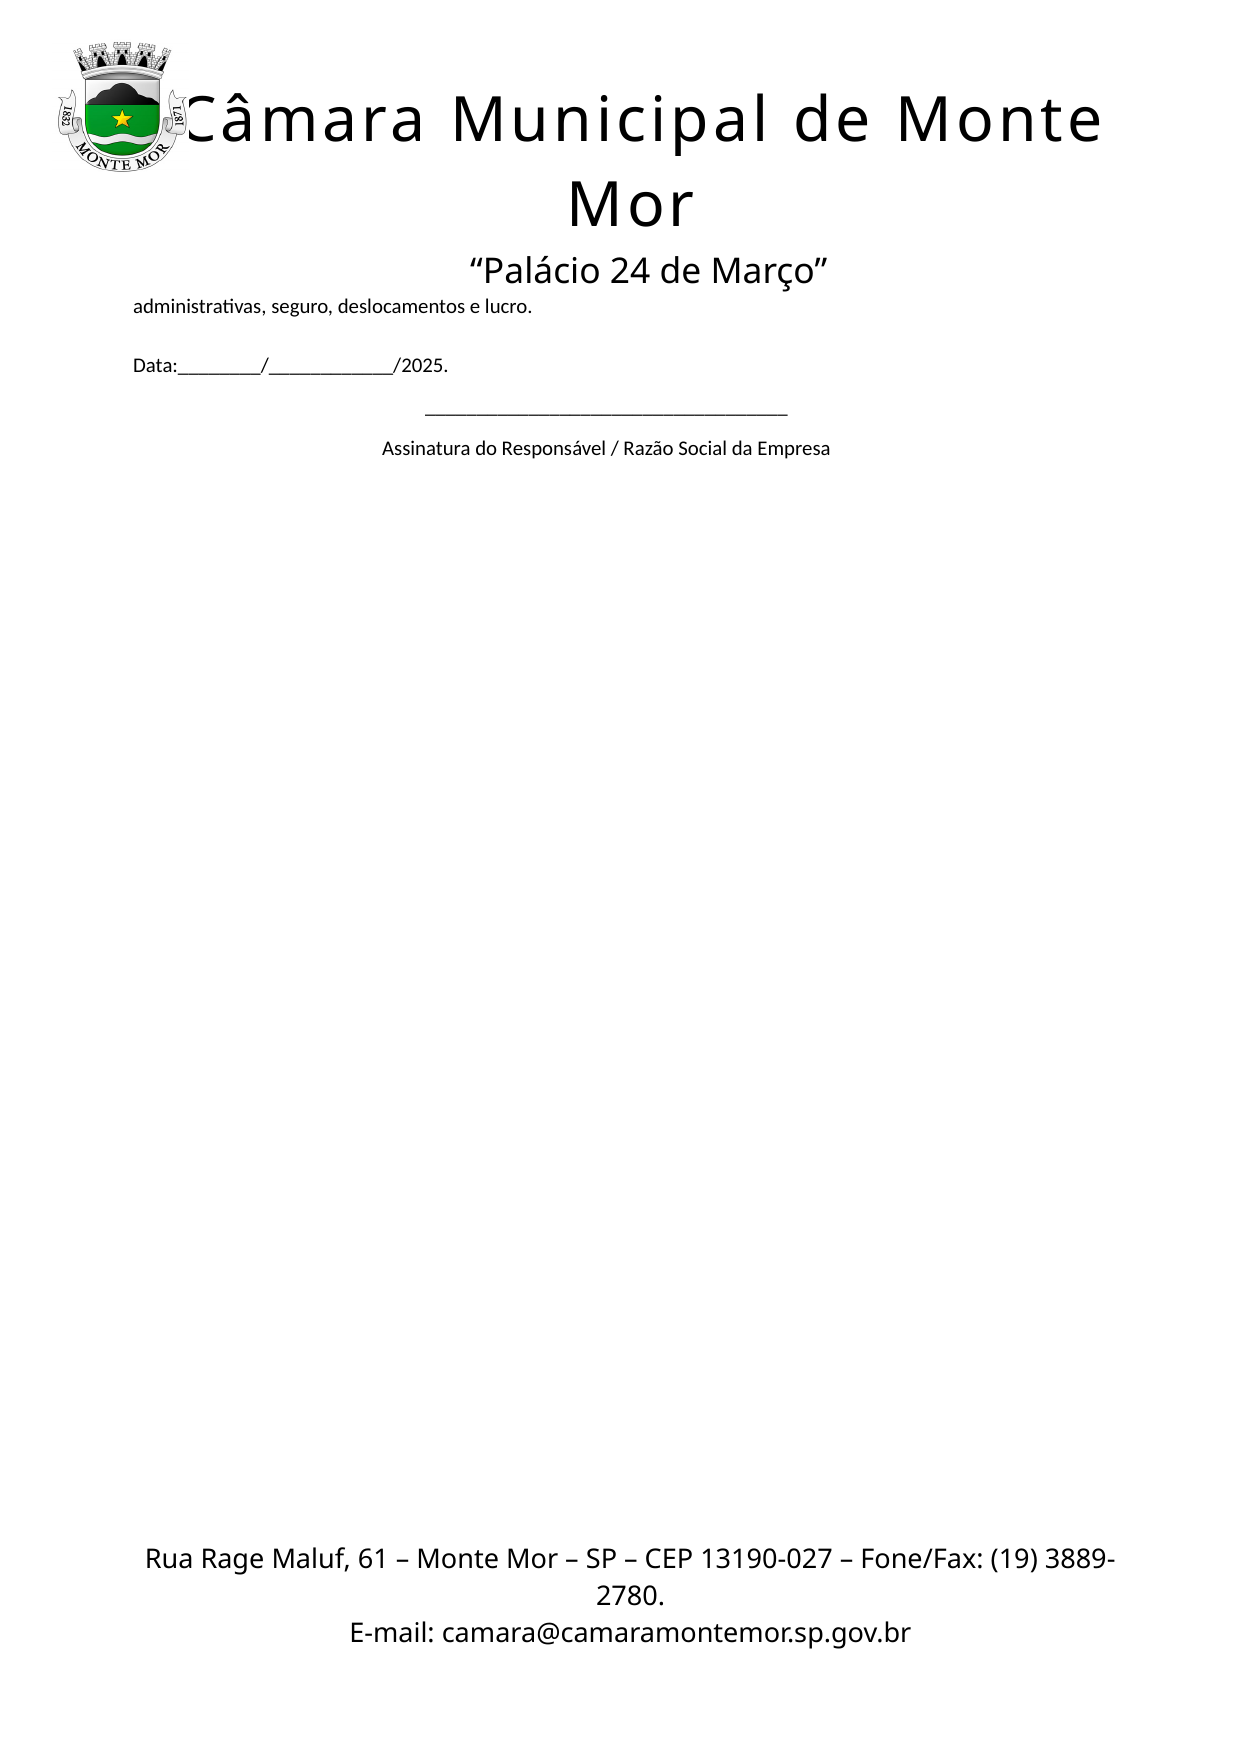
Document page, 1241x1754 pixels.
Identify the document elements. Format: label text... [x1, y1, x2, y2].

text ___________________________________ [133, 393, 1080, 419]
picture [51, 36, 189, 174]
text Data:________/____________/2025. [133, 352, 1080, 377]
text Assinatura do Responsável / Razão Social da Empresa [133, 435, 1080, 461]
